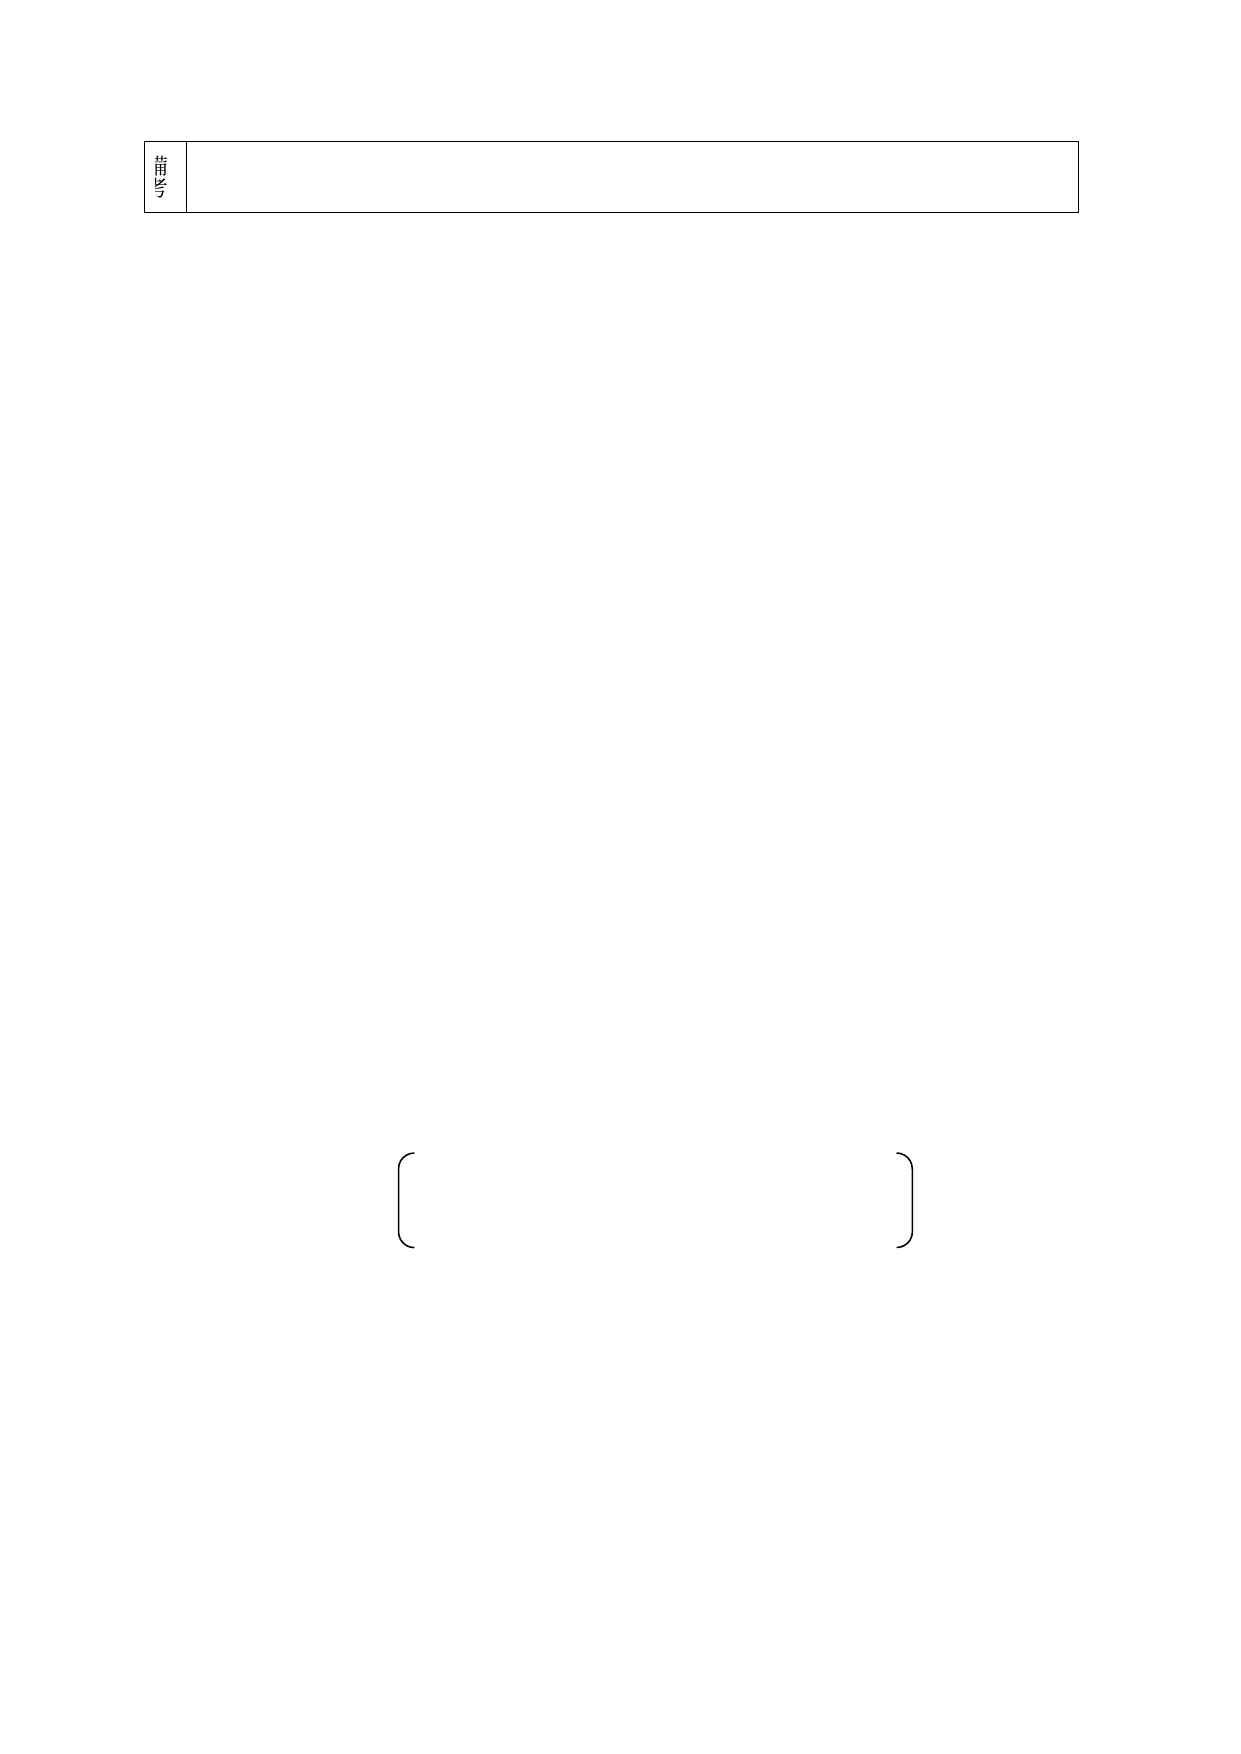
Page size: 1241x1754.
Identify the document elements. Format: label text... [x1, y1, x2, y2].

table_cell [187, 142, 1078, 212]
table_cell 備考 [145, 142, 186, 212]
